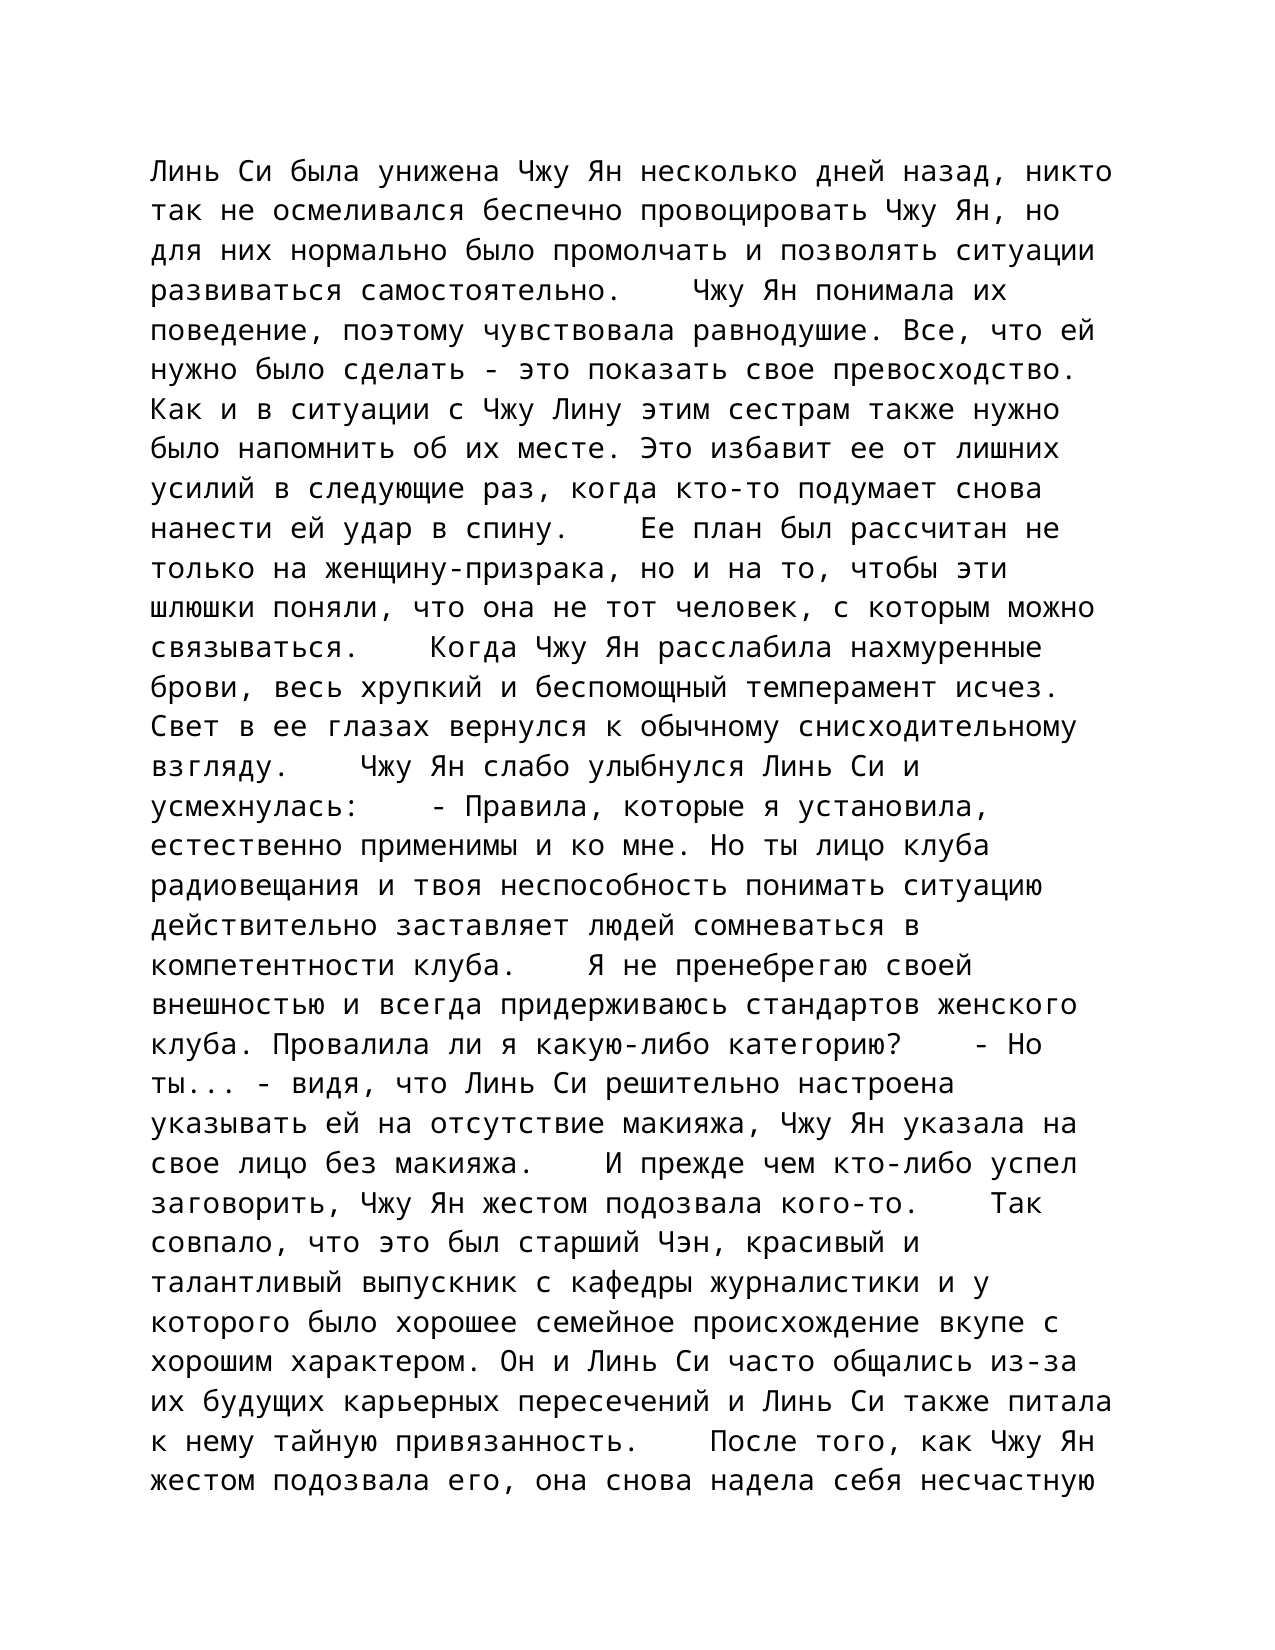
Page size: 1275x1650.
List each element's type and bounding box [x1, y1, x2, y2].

text [150, 150, 1125, 1499]
